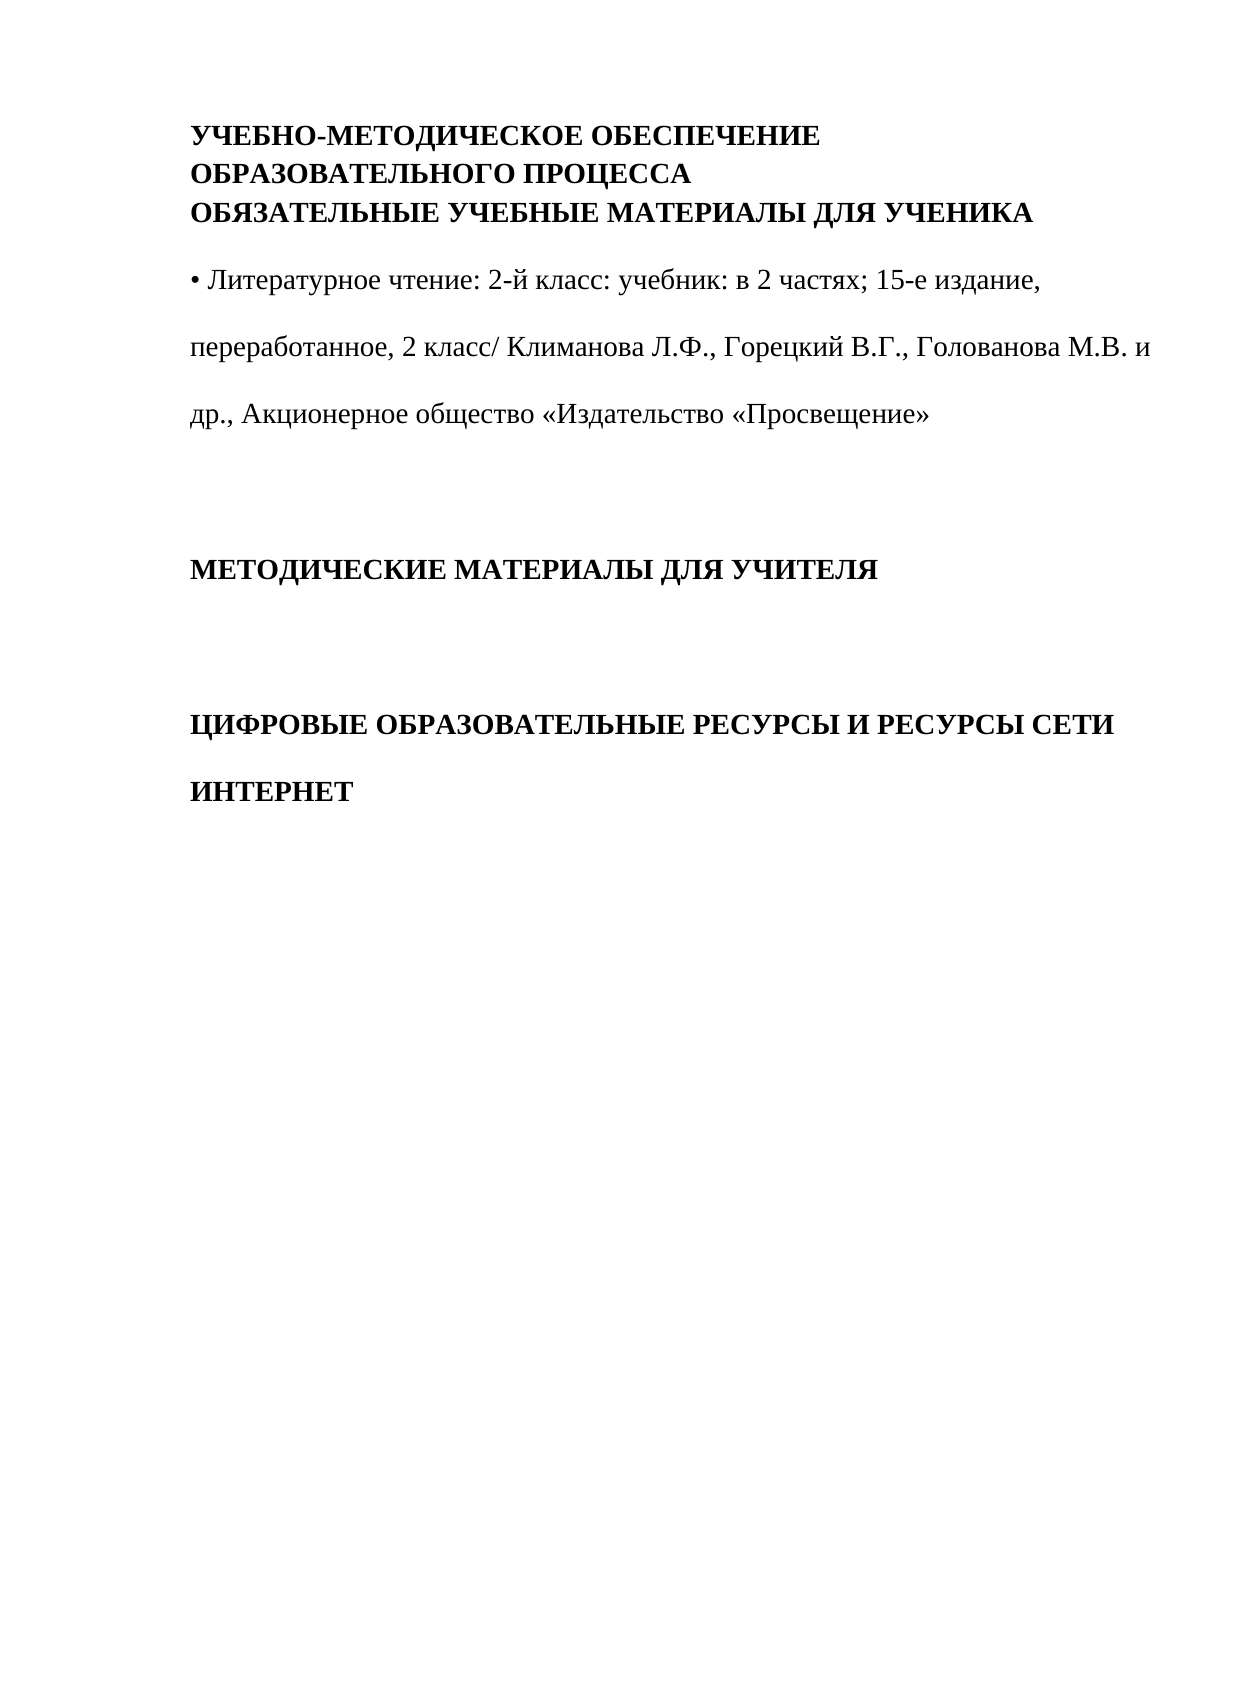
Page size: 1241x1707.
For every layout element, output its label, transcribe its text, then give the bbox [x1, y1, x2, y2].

text ЦИФРОВЫЕ ОБРАЗОВАТЕЛЬНЫЕ РЕСУРСЫ И РЕСУРСЫ СЕТИ ИНТЕРНЕТ [190, 707, 1152, 808]
text ОБЯЗАТЕЛЬНЫЕ УЧЕБНЫЕ МАТЕРИАЛЫ ДЛЯ УЧЕНИКА [190, 195, 1152, 229]
text • Литературное чтение: 2-й класс: учебник: в 2 частях; 15-е издание, переработанное, 2 класс/ Климанова Л.Ф., Горецкий В.Г., Голованова М.В. и др., Акционерное общество «Издательство «Просвещение» [190, 262, 1152, 430]
text УЧЕБНО-МЕТОДИЧЕСКОЕ ОБЕСПЕЧЕНИЕ ОБРАЗОВАТЕЛЬНОГО ПРОЦЕССА [190, 118, 1152, 190]
text МЕТОДИЧЕСКИЕ МАТЕРИАЛЫ ДЛЯ УЧИТЕЛЯ [190, 552, 1152, 585]
